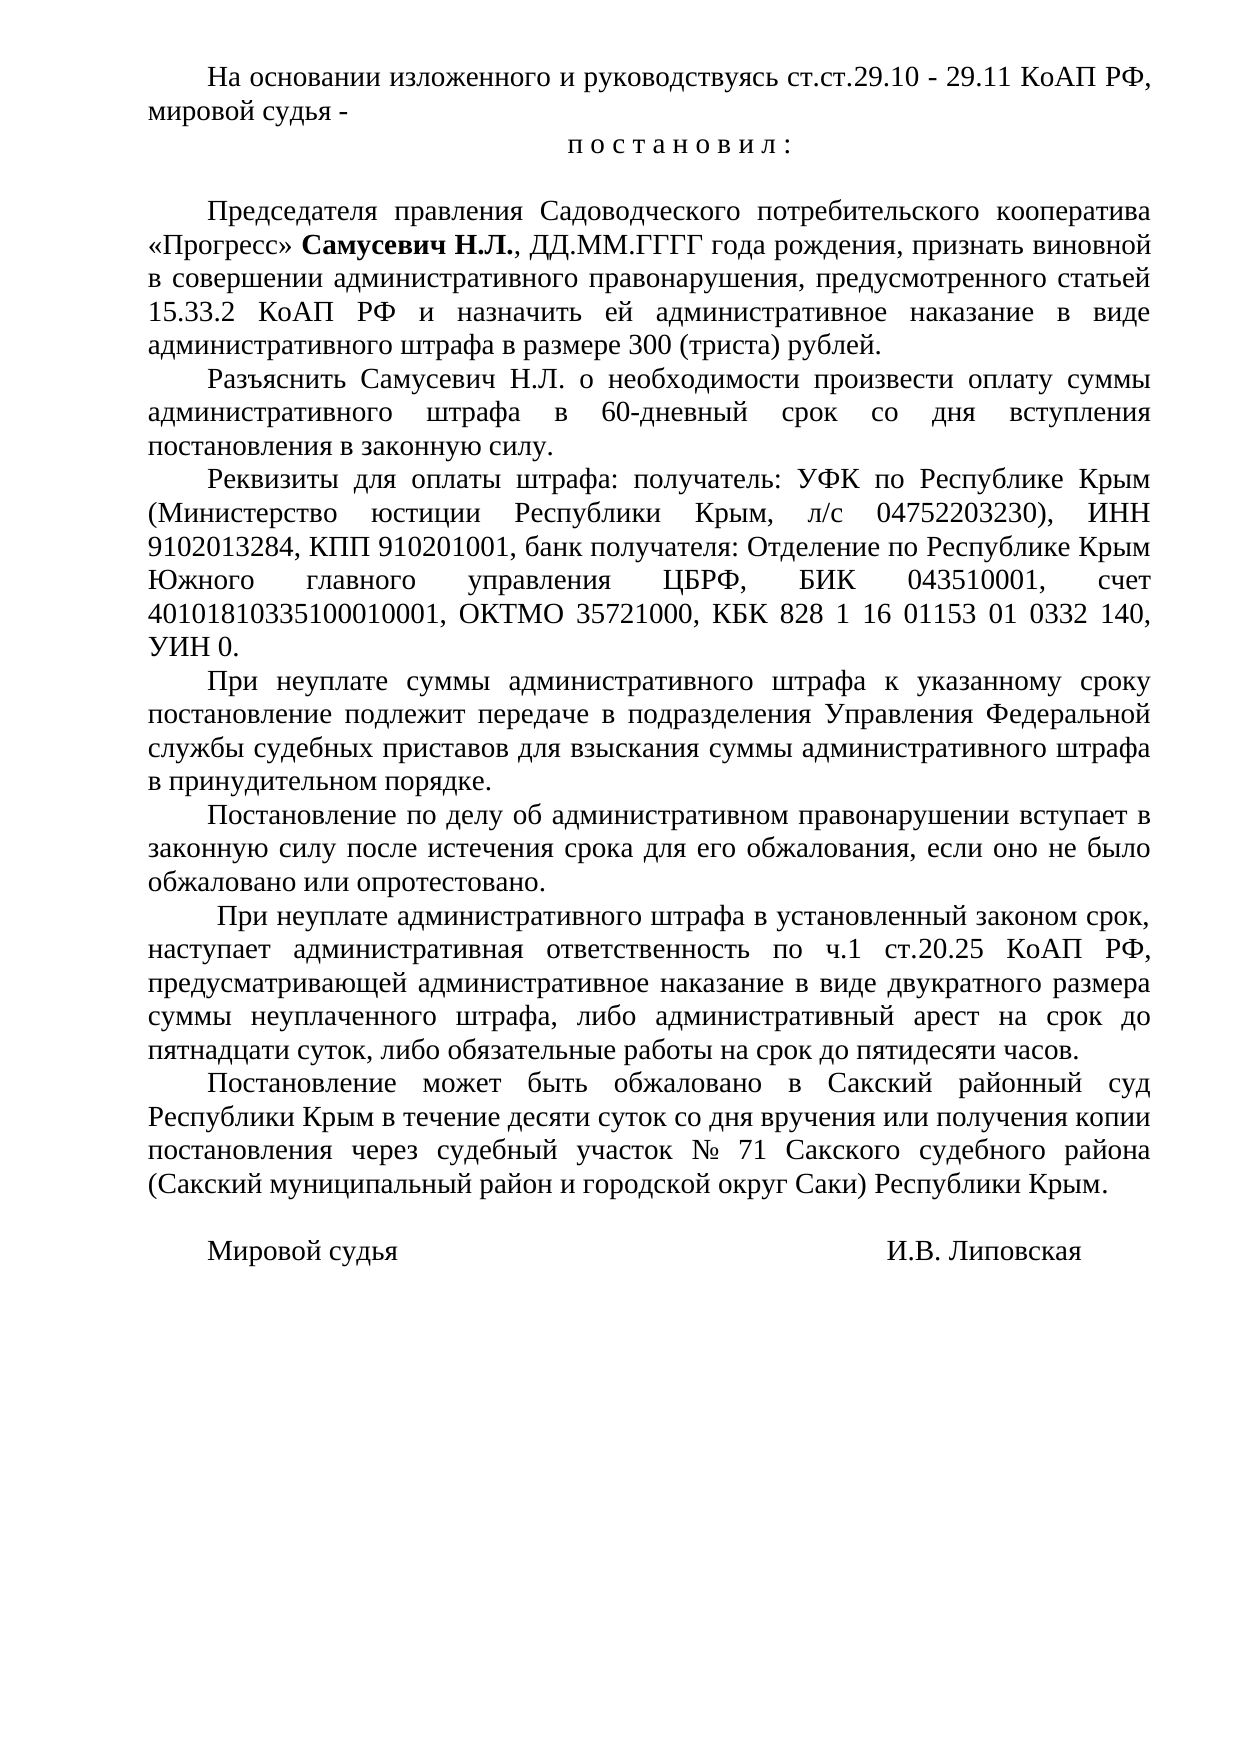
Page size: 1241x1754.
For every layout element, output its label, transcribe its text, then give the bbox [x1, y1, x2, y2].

text Постановление может быть обжаловано в Сакский районный суд Республики Крым в течение десяти суток со дня вручения или получения копии постановления через судебный участок № 71 Сакского судебного района (Сакский муниципальный район и городской округ Саки) Республики Крым. [148, 1065, 1152, 1199]
text Председателя правления Садоводческого потребительского кооператива «Прогресс» Самусевич Н.Л., ДД.ММ.ГГГГ года рождения, признать виновной в совершении административного правонарушения, предусмотренного статьей 15.33.2 КоАП РФ и назначить ей административное наказание в виде административного штрафа в размере 300 (триста) рублей. [148, 193, 1152, 361]
text Реквизиты для оплаты штрафа: получатель: УФК по Республике Крым (Министерство юстиции Республики Крым, л/с 04752203230), ИНН 9102013284, КПП 910201001, банк получателя: Отделение по Республике Крым Южного главного управления ЦБРФ, БИК 043510001, счет 40101810335100010001, ОКТМО 35721000, КБК 828 1 16 01153 01 0332 140, УИН 0. [148, 462, 1152, 663]
text Постановление по делу об административном правонарушении вступает в законную силу после истечения срока для его обжалования, если оно не было обжаловано или опротестовано. При неуплате административного штрафа в установленный законом срок, наступает административная ответственность по ч.1 ст.20.25 КоАП РФ, предусматривающей административное наказание в виде двукратного размера суммы неуплаченного штрафа, либо административный арест на срок до пятнадцати суток, либо обязательные работы на срок до пятидесяти часов. [148, 797, 1152, 1065]
text При неуплате суммы административного штрафа к указанному сроку постановление подлежит передаче в подразделения Управления Федеральной службы судебных приставов для взыскания суммы административного штрафа в принудительном порядке. [148, 663, 1152, 797]
text п о с т а н о в и л : [148, 126, 1152, 160]
text Мировой судья И.В. Липовская [148, 1233, 1152, 1267]
text На основании изложенного и руководствуясь ст.ст.29.10 - 29.11 КоАП РФ, мировой судья - [148, 59, 1152, 126]
text Разъяснить Самусевич Н.Л. о необходимости произвести оплату суммы административного штрафа в 60-дневный срок со дня вступления постановления в законную силу. [148, 361, 1152, 462]
